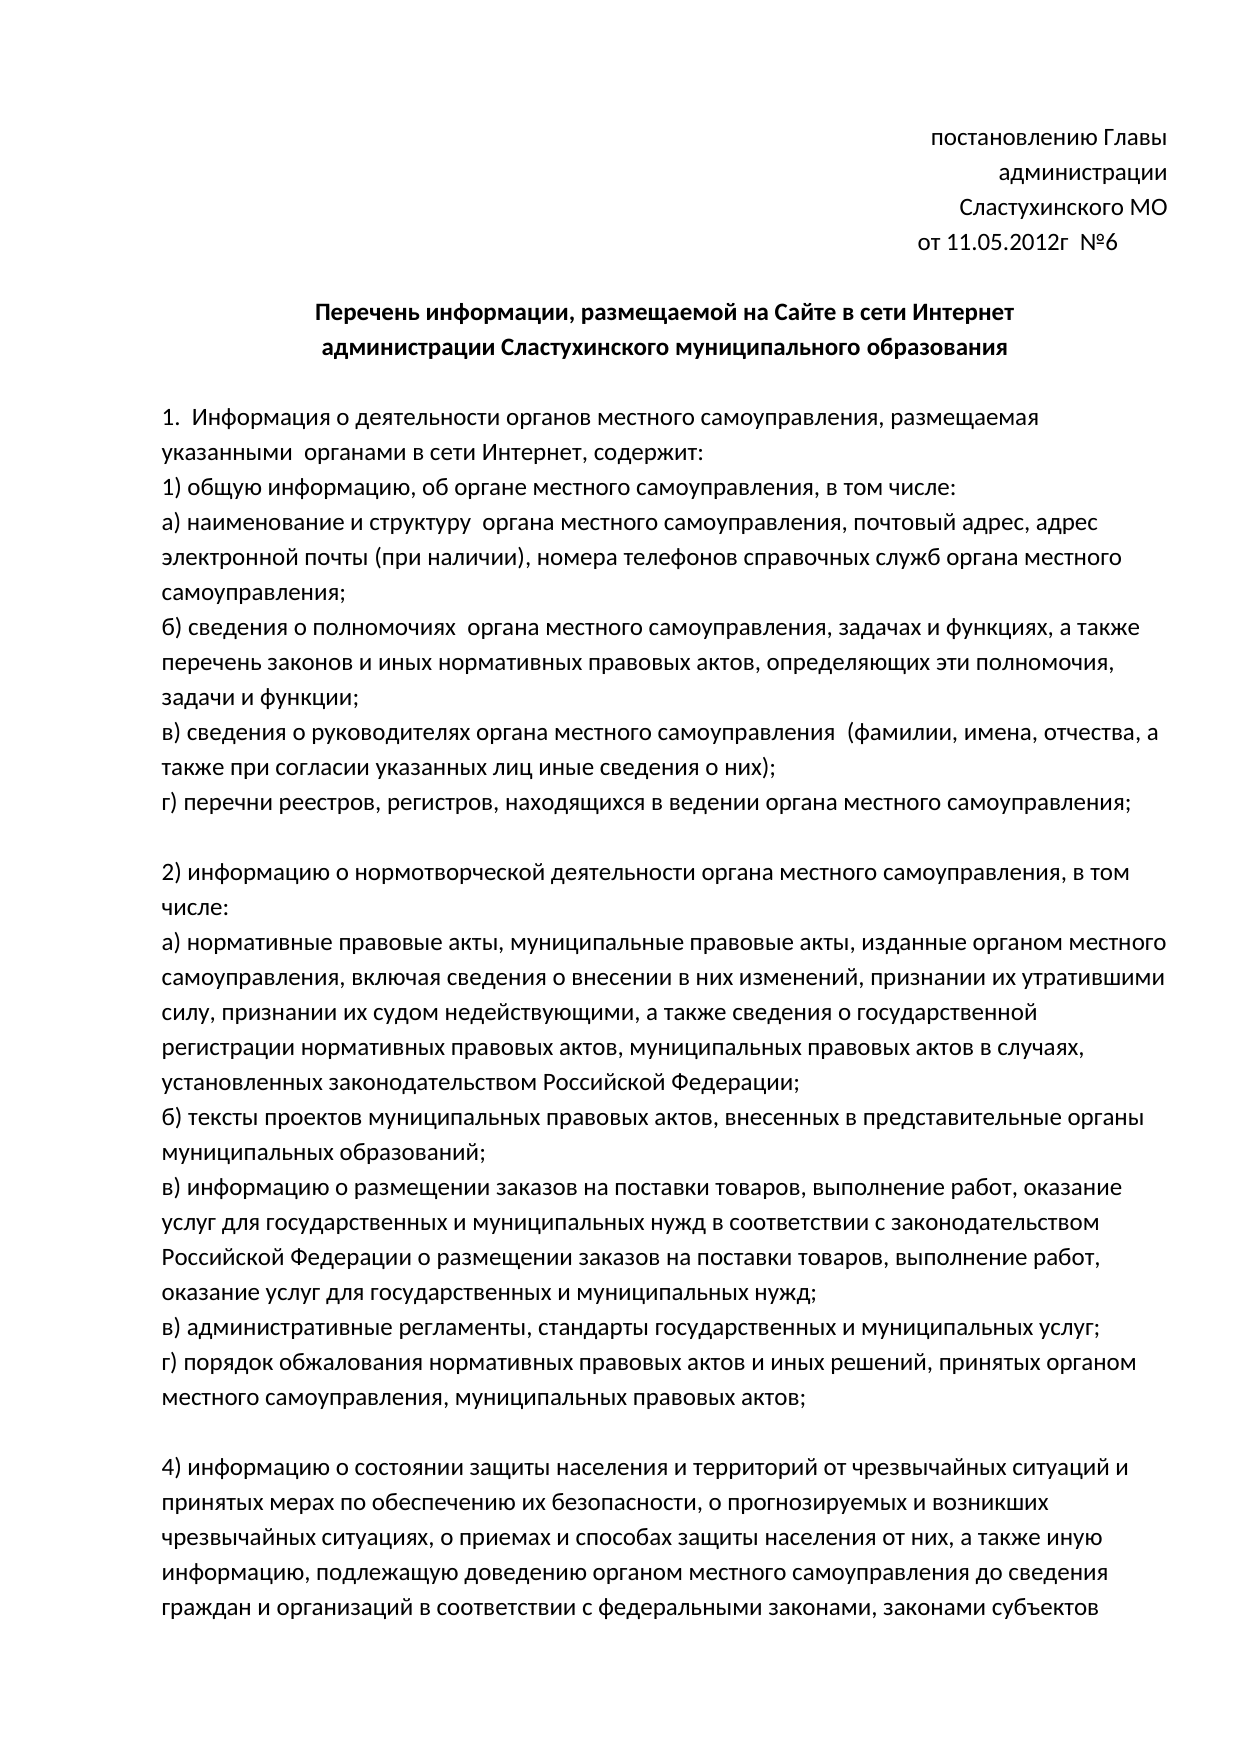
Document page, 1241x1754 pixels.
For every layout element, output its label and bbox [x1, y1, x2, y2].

table_header [159, 118, 1171, 1624]
